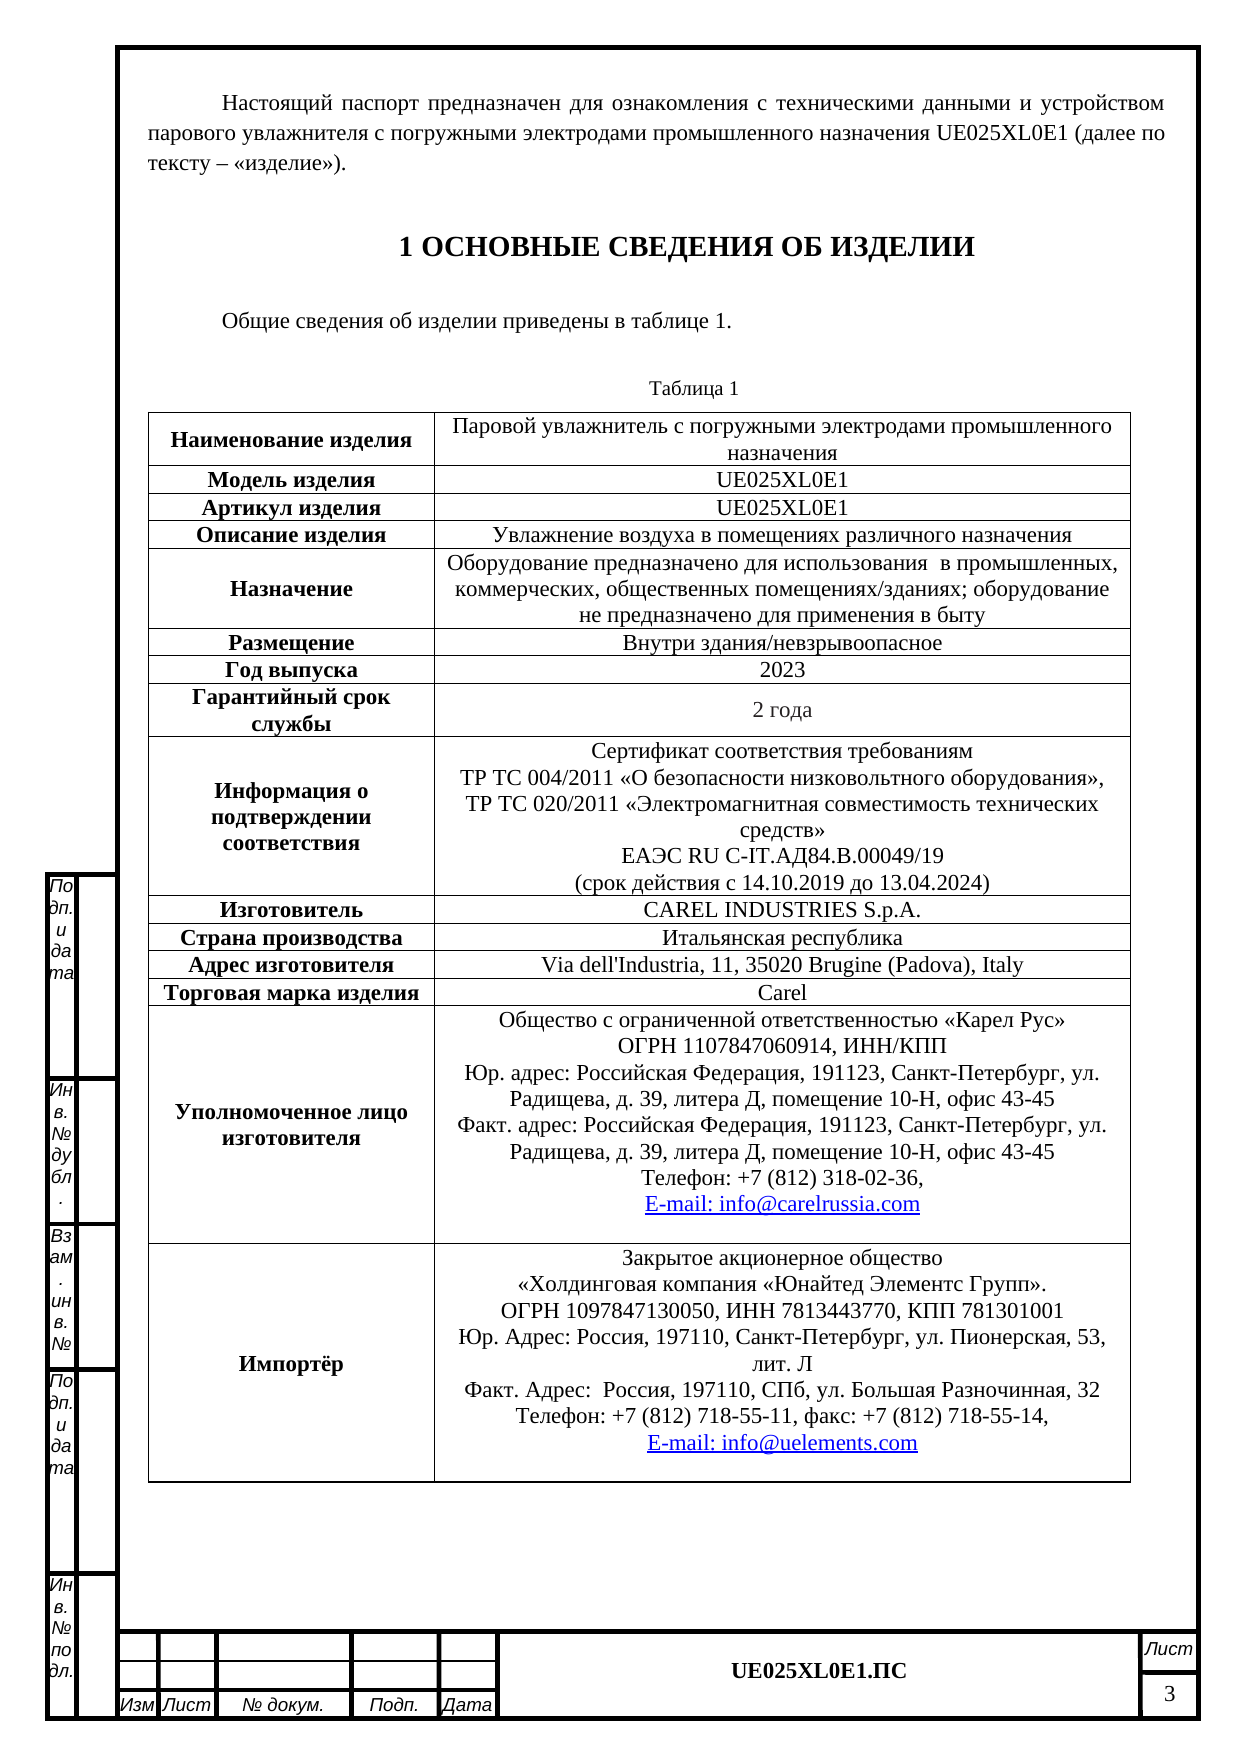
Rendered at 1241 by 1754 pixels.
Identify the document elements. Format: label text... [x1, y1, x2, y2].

table_header Паровой увлажнитель с погружными электродами промышленного назначения [435, 413, 1130, 465]
table_cell 2 года [435, 684, 1130, 736]
table_cell UE025XL0E1 [435, 466, 1130, 493]
table_cell Артикул изделия [149, 494, 434, 520]
table_cell Назначение [149, 549, 434, 628]
list ОСНОВНЫЕ СВЕДЕНИЯ ОБ ИЗДЕЛИИ [148, 229, 1167, 263]
table_cell Via dell'Industria, 11, 35020 Brugine (Padova), Italy [435, 951, 1130, 977]
table_cell Страна производства [149, 924, 434, 950]
table_cell CAREL INDUSTRIES S.p.A. [435, 896, 1130, 923]
table_cell Торговая марка изделия [149, 979, 434, 1005]
table_cell 2023 [435, 656, 1130, 682]
table_cell Увлажнение воздуха в помещениях различного назначения [435, 521, 1130, 547]
text Настоящий паспорт предназначен для ознакомления с техническими данными и устройством парового увлажнителя с погружными электродами промышленного назначения UE025XL0E1 (далее по тексту – «изделие»). [148, 89, 1167, 175]
table_cell Изготовитель [149, 896, 434, 923]
table_cell Год выпуска [149, 656, 434, 682]
table_cell Уполномоченное лицо изготовителя [149, 1006, 434, 1243]
table_cell Оборудование предназначено для использования в промышленных, коммерческих, общественных помещениях/зданиях; оборудование не предназначено для применения в быту [435, 549, 1130, 628]
table_cell Общество с ограниченной ответственностью «Карел Рус» ОГРН 1107847060914, ИНН/КПП Юр. адрес: Российская Федерация, 191123, Санкт-Петербург, ул. Радищева, д. 39, литера Д, помещение 10-Н, офис 43-45 Факт. адрес: Российская Федерация, 191123, Санкт-Петербург, ул. Радищева, д. 39, литера Д, помещение 10-Н, офис 43-45 Телефон: +7 (812) 318-02-36, E-mail: info@carelrussia.com [435, 1006, 1130, 1243]
table_cell Описание изделия [149, 521, 434, 547]
table_header Наименование изделия [149, 413, 434, 465]
table_cell Модель изделия [149, 466, 434, 493]
table_cell Внутри здания/невзрывоопасное [435, 629, 1130, 655]
table_cell Carel [435, 979, 1130, 1005]
table_cell Адрес изготовителя [149, 951, 434, 977]
table_cell Импортёр [149, 1244, 434, 1481]
text Таблица 1 [148, 376, 1167, 399]
table_cell Итальянская республика [435, 924, 1130, 950]
table_cell UE025XL0E1 [435, 494, 1130, 520]
text Общие сведения об изделии приведены в таблице 1. [148, 307, 1167, 334]
table_cell Закрытое акционерное общество «Холдинговая компания «Юнайтед Элементс Групп». ОГРН 1097847130050, ИНН 7813443770, КПП 781301001 Юр. Адрес: Россия, 197110, Санкт-Петербург, ул. Пионерская, 53, лит. Л Факт. Адрес: Россия, 197110, СПб, ул. Большая Разночинная, 32 Телефон: +7 (812) 718-55-11, факс: +7 (812) 718-55-14, E-mail: info@uelements.com [435, 1244, 1130, 1481]
table_cell Гарантийный срок службы [149, 684, 434, 736]
table_cell Сертификат соответствия требованиям ТР ТС 004/2011 «О безопасности низковольтного оборудования», ТР ТС 020/2011 «Электромагнитная совместимость технических средств» ЕАЭС RU С-IT.АД84.В.00049/19 (срок действия с 14.10.2019 до 13.04.2024) [435, 737, 1130, 895]
table_cell Размещение [149, 629, 434, 655]
table_cell Информация о подтверждении соответствия [149, 737, 434, 895]
